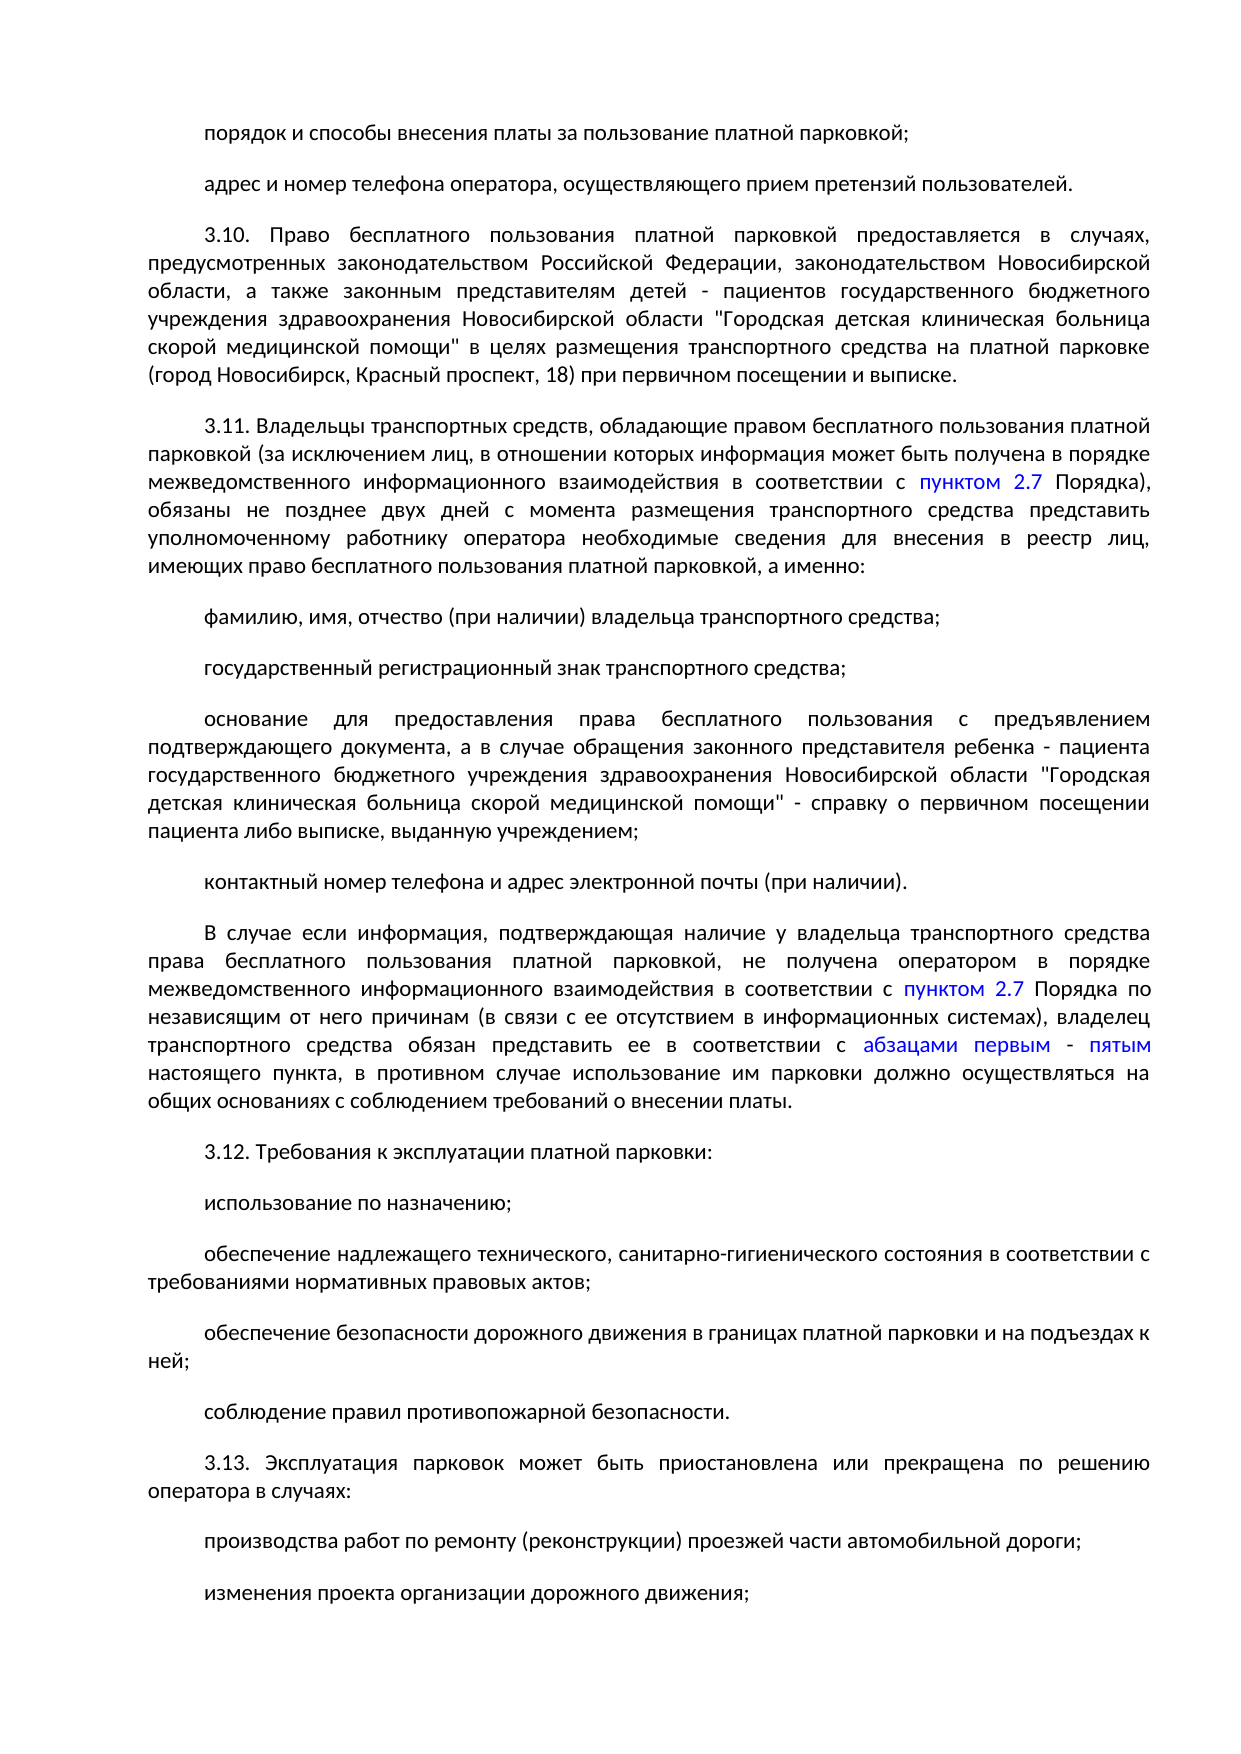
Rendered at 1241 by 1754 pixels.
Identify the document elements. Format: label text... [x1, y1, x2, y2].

text 3.12. Требования к эксплуатации платной парковки: [148, 1137, 1152, 1165]
text фамилию, имя, отчество (при наличии) владельца транспортного средства; [148, 602, 1152, 630]
text государственный регистрационный знак транспортного средства; [148, 653, 1152, 681]
text соблюдение правил противопожарной безопасности. [148, 1397, 1152, 1425]
text производства работ по ремонту (реконструкции) проезжей части автомобильной дороги; [148, 1527, 1152, 1555]
text 3.13. Эксплуатация парковок может быть приостановлена или прекращена по решению оператора в случаях: [148, 1448, 1152, 1504]
text обеспечение надлежащего технического, санитарно-гигиенического состояния в соответствии с требованиями нормативных правовых актов; [148, 1239, 1152, 1295]
text 3.10. Право бесплатного пользования платной парковкой предоставляется в случаях, предусмотренных законодательством Российской Федерации, законодательством Новосибирской области, а также законным представителям детей - пациентов государственного бюджетного учреждения здравоохранения Новосибирской области "Городская детская клиническая больница скорой медицинской помощи" в целях размещения транспортного средства на платной парковке (город Новосибирск, Красный проспект, 18) при первичном посещении и выписке. [148, 220, 1152, 388]
text изменения проекта организации дорожного движения; [148, 1578, 1152, 1606]
text основание для предоставления права бесплатного пользования с предъявлением подтверждающего документа, а в случае обращения законного представителя ребенка - пациента государственного бюджетного учреждения здравоохранения Новосибирской области "Городская детская клиническая больница скорой медицинской помощи" - справку о первичном посещении пациента либо выписке, выданную учреждением; [148, 704, 1152, 844]
text обеспечение безопасности дорожного движения в границах платной парковки и на подъездах к ней; [148, 1318, 1152, 1374]
text порядок и способы внесения платы за пользование платной парковкой; [148, 118, 1152, 146]
text В случае если информация, подтверждающая наличие у владельца транспортного средства права бесплатного пользования платной парковкой, не получена оператором в порядке межведомственного информационного взаимодействия в соответствии с пунктом 2.7 Порядка по независящим от него причинам (в связи с ее отсутствием в информационных системах), владелец транспортного средства обязан представить ее в соответствии с абзацами первым - пятым настоящего пункта, в противном случае использование им парковки должно осуществляться на общих основаниях с соблюдением требований о внесении платы. [148, 918, 1152, 1114]
text использование по назначению; [148, 1188, 1152, 1216]
text 3.11. Владельцы транспортных средств, обладающие правом бесплатного пользования платной парковкой (за исключением лиц, в отношении которых информация может быть получена в порядке межведомственного информационного взаимодействия в соответствии с пунктом 2.7 Порядка), обязаны не позднее двух дней с момента размещения транспортного средства представить уполномоченному работнику оператора необходимые сведения для внесения в реестр лиц, имеющих право бесплатного пользования платной парковкой, а именно: [148, 411, 1152, 579]
text адрес и номер телефона оператора, осуществляющего прием претензий пользователей. [148, 169, 1152, 197]
text контактный номер телефона и адрес электронной почты (при наличии). [148, 867, 1152, 895]
